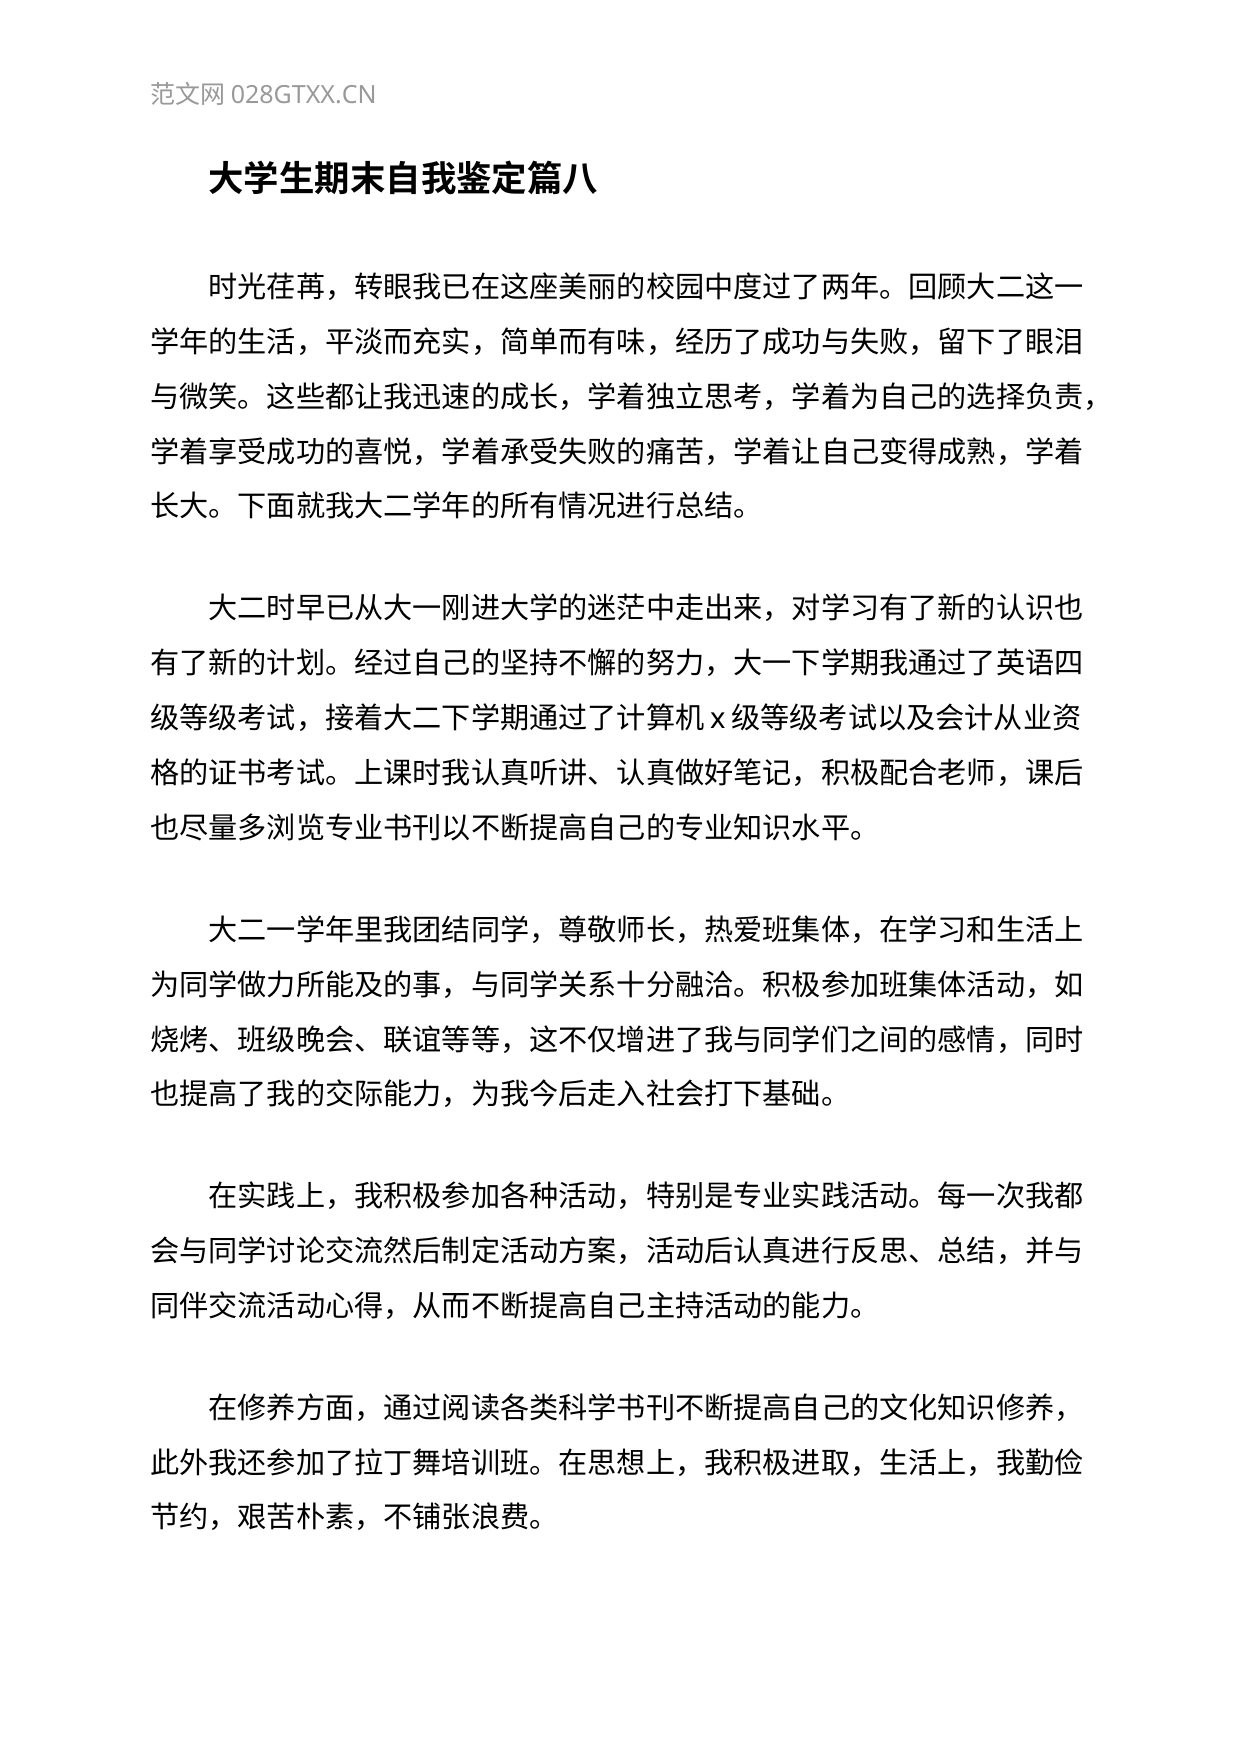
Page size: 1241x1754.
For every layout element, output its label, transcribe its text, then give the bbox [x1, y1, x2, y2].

text 在实践上，我积极参加各种活动，特别是专业实践活动。每一次我都会与同学讨论交流然后制定活动方案，活动后认真进行反思、总结，并与同伴交流活动心得，从而不断提高自己主持活动的能力。 [150, 1173, 1090, 1325]
text 大学生期末自我鉴定篇八 [150, 150, 1090, 201]
text 在修养方面，通过阅读各类科学书刊不断提高自己的文化知识修养，此外我还参加了拉丁舞培训班。在思想上，我积极进取，生活上，我勤俭节约，艰苦朴素，不铺张浪费。 [150, 1384, 1090, 1536]
text 大二一学年里我团结同学，尊敬师长，热爱班集体，在学习和生活上为同学做力所能及的事，与同学关系十分融洽。积极参加班集体活动，如烧烤、班级晚会、联谊等等，这不仅增进了我与同学们之间的感情，同时也提高了我的交际能力，为我今后走入社会打下基础。 [150, 906, 1090, 1113]
text 时光荏苒，转眼我已在这座美丽的校园中度过了两年。回顾大二这一学年的生活，平淡而充实，简单而有味，经历了成功与失败，留下了眼泪与微笑。这些都让我迅速的成长，学着独立思考，学着为自己的选择负责，学着享受成功的喜悦，学着承受失败的痛苦，学着让自己变得成熟，学着长大。下面就我大二学年的所有情况进行总结。 [150, 263, 1090, 525]
text 大二时早已从大一刚进大学的迷茫中走出来，对学习有了新的认识也有了新的计划。经过自己的坚持不懈的努力，大一下学期我通过了英语四级等级考试，接着大二下学期通过了计算机x级等级考试以及会计从业资格的证书考试。上课时我认真听讲、认真做好笔记，积极配合老师，课后也尽量多浏览专业书刊以不断提高自己的专业知识水平。 [150, 585, 1090, 847]
